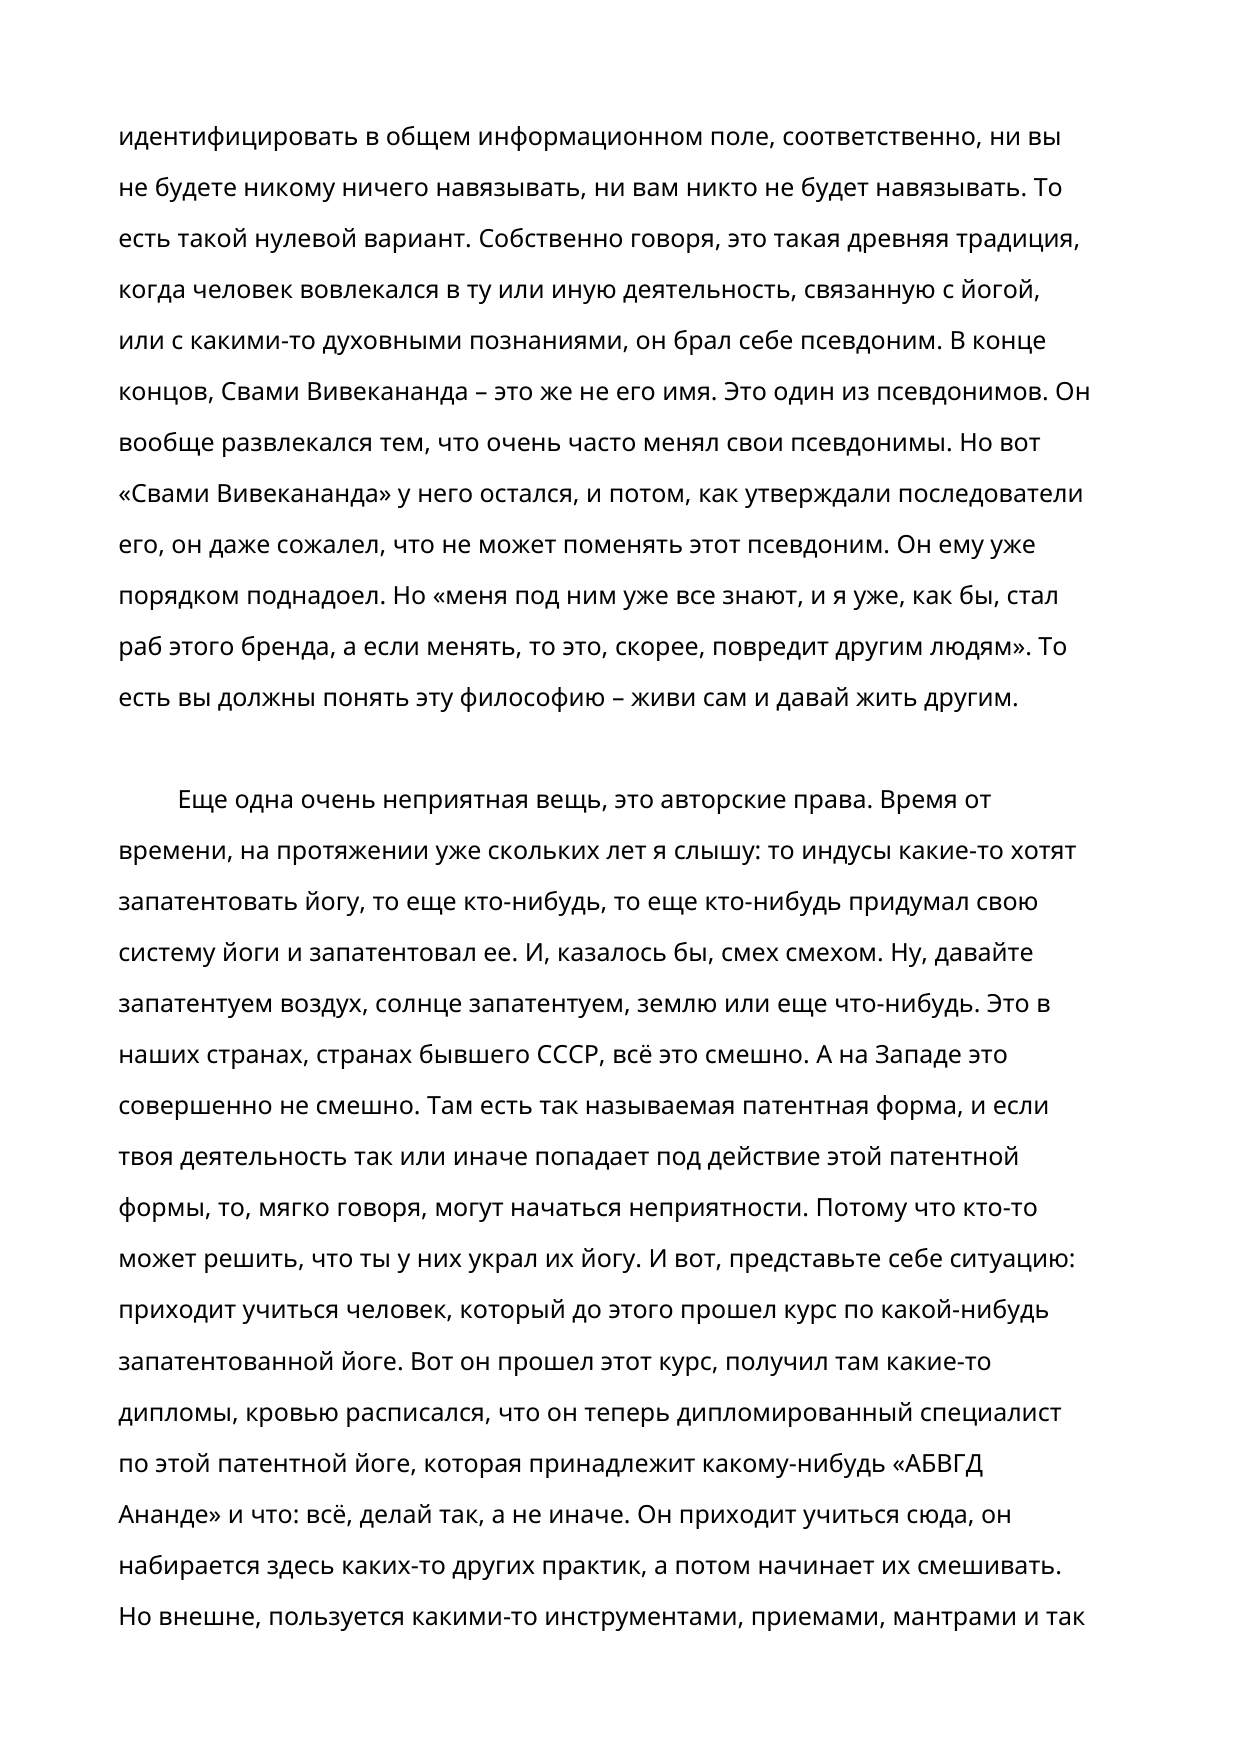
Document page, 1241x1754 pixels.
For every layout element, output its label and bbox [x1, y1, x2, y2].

text [118, 782, 1092, 1632]
text [118, 118, 1092, 714]
